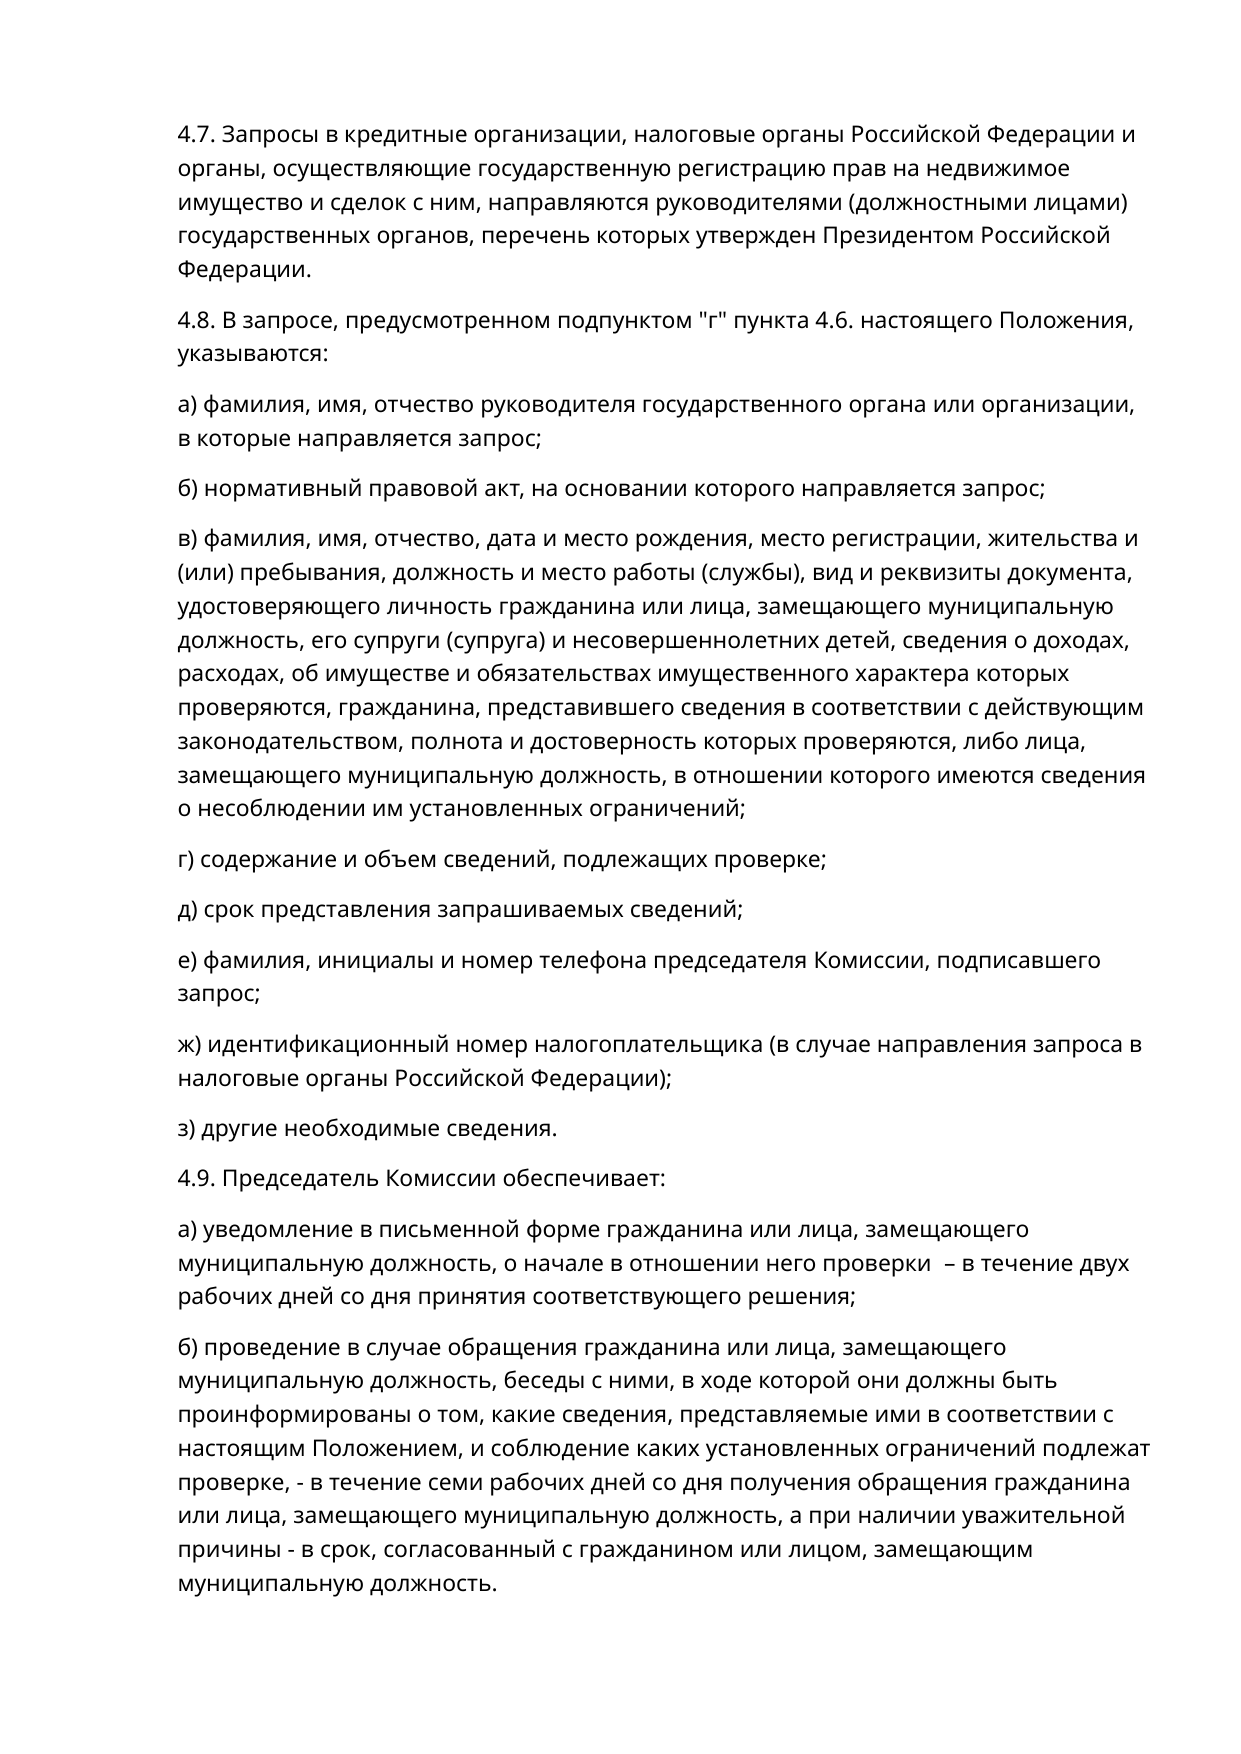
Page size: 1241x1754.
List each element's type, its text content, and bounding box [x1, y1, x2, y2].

text 4.9. Председатель Комиссии обеспечивает: [177, 1162, 1152, 1193]
text 4.7. Запросы в кредитные организации, налоговые органы Российской Федерации и органы, осуществляющие государственную регистрацию прав на недвижимое имущество и сделок с ним, направляются руководителями (должностными лицами) государственных органов, перечень которых утвержден Президентом Российской Федерации. [177, 118, 1152, 284]
text е) фамилия, инициалы и номер телефона председателя Комиссии, подписавшего запрос; [177, 943, 1152, 1008]
text г) содержание и объем сведений, подлежащих проверке; [177, 843, 1152, 874]
text 4.8. В запросе, предусмотренном подпунктом "г" пункта 4.6. настоящего Положения, указываются: [177, 303, 1152, 368]
text ж) идентификационный номер налогоплательщика (в случае направления запроса в налоговые органы Российской Федерации); [177, 1028, 1152, 1093]
text з) другие необходимые сведения. [177, 1112, 1152, 1143]
text а) уведомление в письменной форме гражданина или лица, замещающего муниципальную должность, о начале в отношении него проверки – в течение двух рабочих дней со дня принятия соответствующего решения; [177, 1213, 1152, 1311]
text в) фамилия, имя, отчество, дата и место рождения, место регистрации, жительства и (или) пребывания, должность и место работы (службы), вид и реквизиты документа, удостоверяющего личность гражданина или лица, замещающего муниципальную должность, его супруги (супруга) и несовершеннолетних детей, сведения о доходах, расходах, об имуществе и обязательствах имущественного характера которых проверяются, гражданина, представившего сведения в соответствии с действующим законодательством, полнота и достоверность которых проверяются, либо лица, замещающего муниципальную должность, в отношении которого имеются сведения о несоблюдении им установленных ограничений; [177, 522, 1152, 823]
text б) нормативный правовой акт, на основании которого направляется запрос; [177, 472, 1152, 503]
text б) проведение в случае обращения гражданина или лица, замещающего муниципальную должность, беседы с ними, в ходе которой они должны быть проинформированы о том, какие сведения, представляемые ими в соответствии с настоящим Положением, и соблюдение каких установленных ограничений подлежат проверке, - в течение семи рабочих дней со дня получения обращения гражданина или лица, замещающего муниципальную должность, а при наличии уважительной причины - в срок, согласованный с гражданином или лицом, замещающим муниципальную должность. [177, 1331, 1152, 1598]
text а) фамилия, имя, отчество руководителя государственного органа или организации, в которые направляется запрос; [177, 388, 1152, 453]
text д) срок представления запрашиваемых сведений; [177, 893, 1152, 924]
